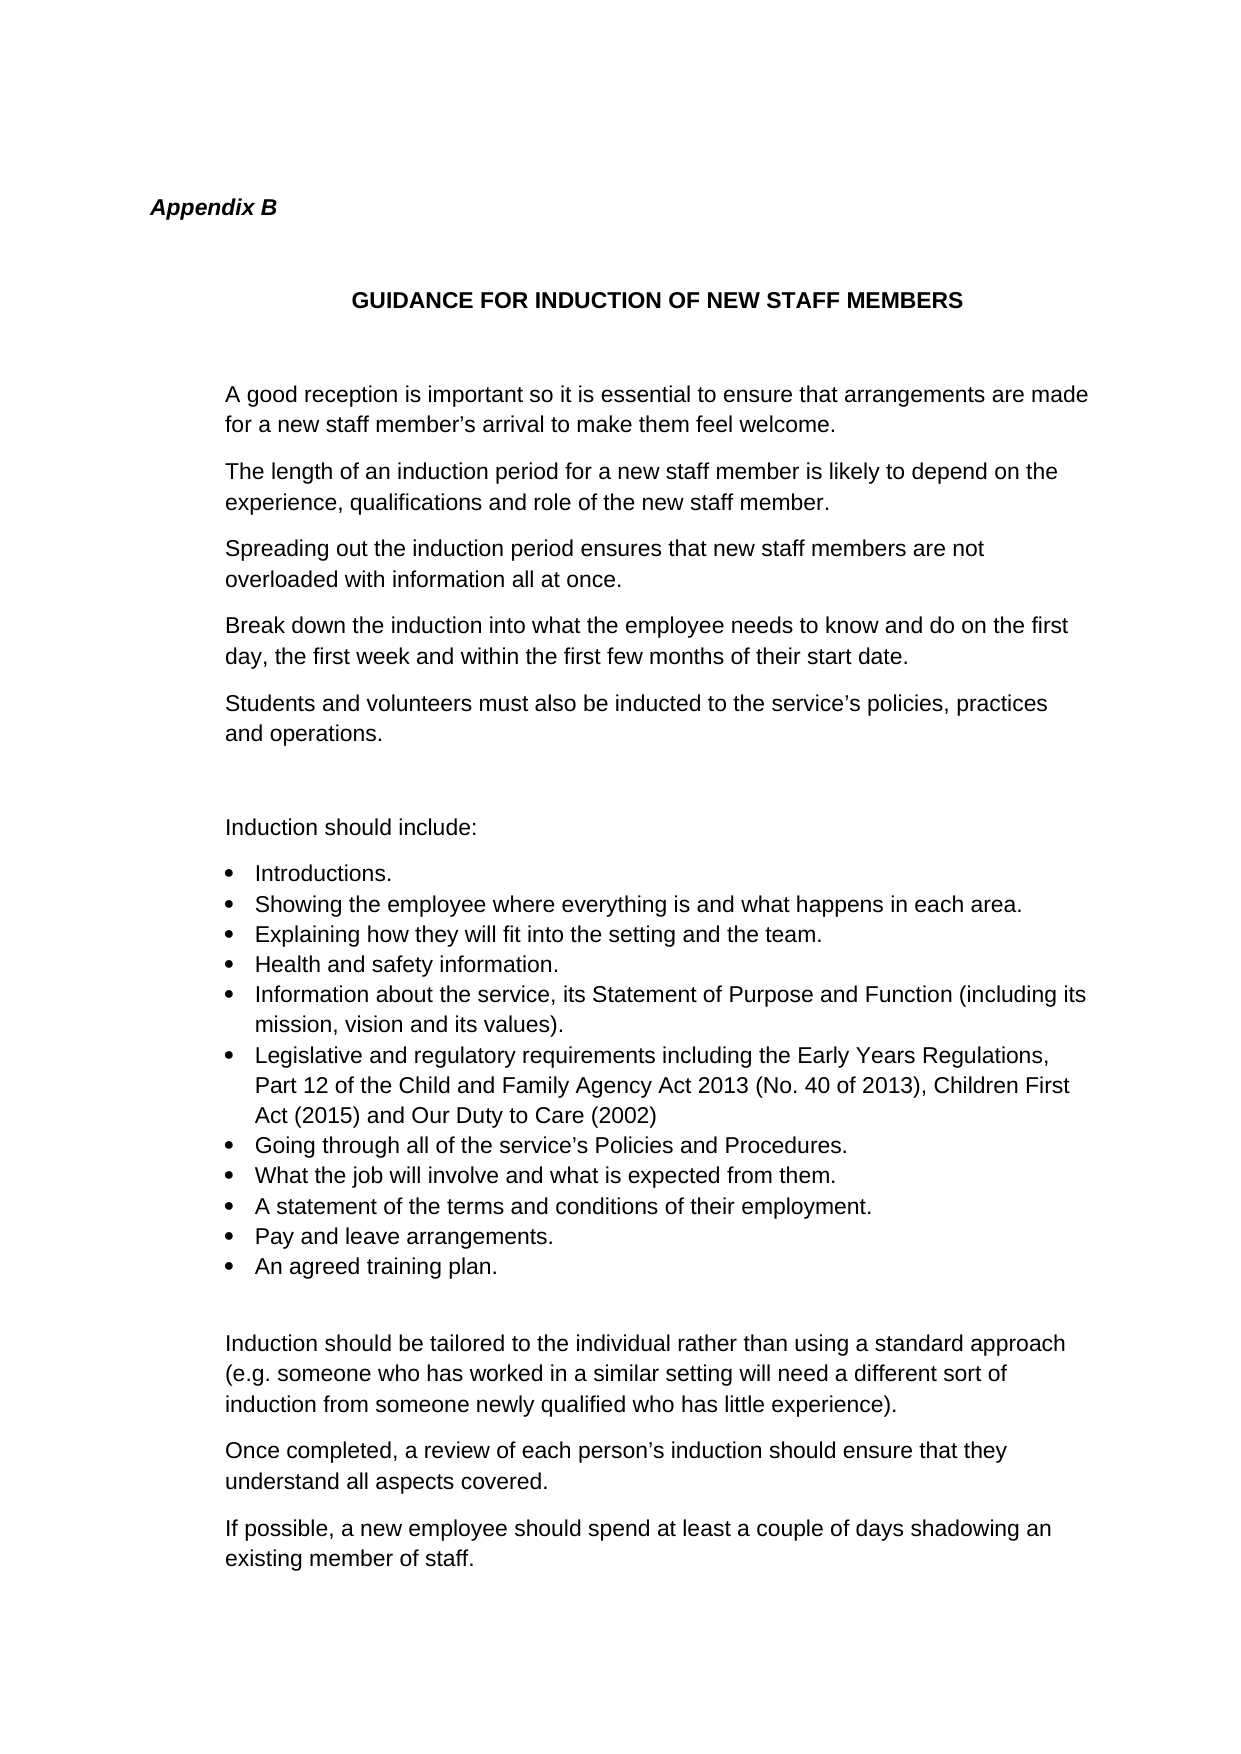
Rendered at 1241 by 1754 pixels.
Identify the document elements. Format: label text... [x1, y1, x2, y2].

list Legislative and regulatory requirements including the Early Years Regulations, Part 12 of the Child and Family Agency Act 2013 (No. 40 of 2013), Children First Act (2015) and Our Duty to Care (2002) [225, 1042, 1090, 1128]
text Induction should be tailored to the individual rather than using a standard approach (e.g. someone who has worked in a similar setting will need a different sort of induction from someone newly qualified who has little experience). [225, 1330, 1090, 1417]
list Pay and leave arrangements. [225, 1223, 1090, 1249]
text If possible, a new employee should spend at least a couple of days shadowing an existing member of staff. [225, 1514, 1090, 1571]
text Induction should include: [150, 813, 1090, 840]
list Introductions. [225, 860, 1090, 887]
list Information about the service, its Statement of Purpose and Function (including its mission, vision and its values). [225, 981, 1090, 1038]
text Appendix B [150, 194, 1090, 220]
text A good reception is important so it is essential to ensure that arrangements are made for a new staff member’s arrival to make them feel welcome. [225, 381, 1090, 438]
list Explaining how they will fit into the setting and the team. [225, 921, 1090, 947]
list A statement of the terms and conditions of their employment. [225, 1193, 1090, 1219]
text Once completed, a review of each person’s induction should ensure that they understand all aspects covered. [225, 1437, 1090, 1494]
list Going through all of the service’s Policies and Procedures. [225, 1132, 1090, 1159]
text Spreading out the induction period ensures that new staff members are not overloaded with information all at once. [225, 535, 1090, 592]
list An agreed training plan. [225, 1253, 1090, 1279]
text GUIDANCE FOR INDUCTION OF NEW STAFF MEMBERS [225, 287, 1090, 314]
text Students and volunteers must also be inducted to the service’s policies, practices and operations. [225, 689, 1090, 746]
text The length of an induction period for a new staff member is likely to depend on the experience, qualifications and role of the new staff member. [225, 458, 1090, 515]
list Health and safety information. [225, 951, 1090, 977]
list Showing the employee where everything is and what happens in each area. [225, 891, 1090, 917]
list What the job will involve and what is expected from them. [225, 1162, 1090, 1189]
text Break down the induction into what the employee needs to know and do on the first day, the first week and within the first few months of their start date. [225, 612, 1090, 669]
